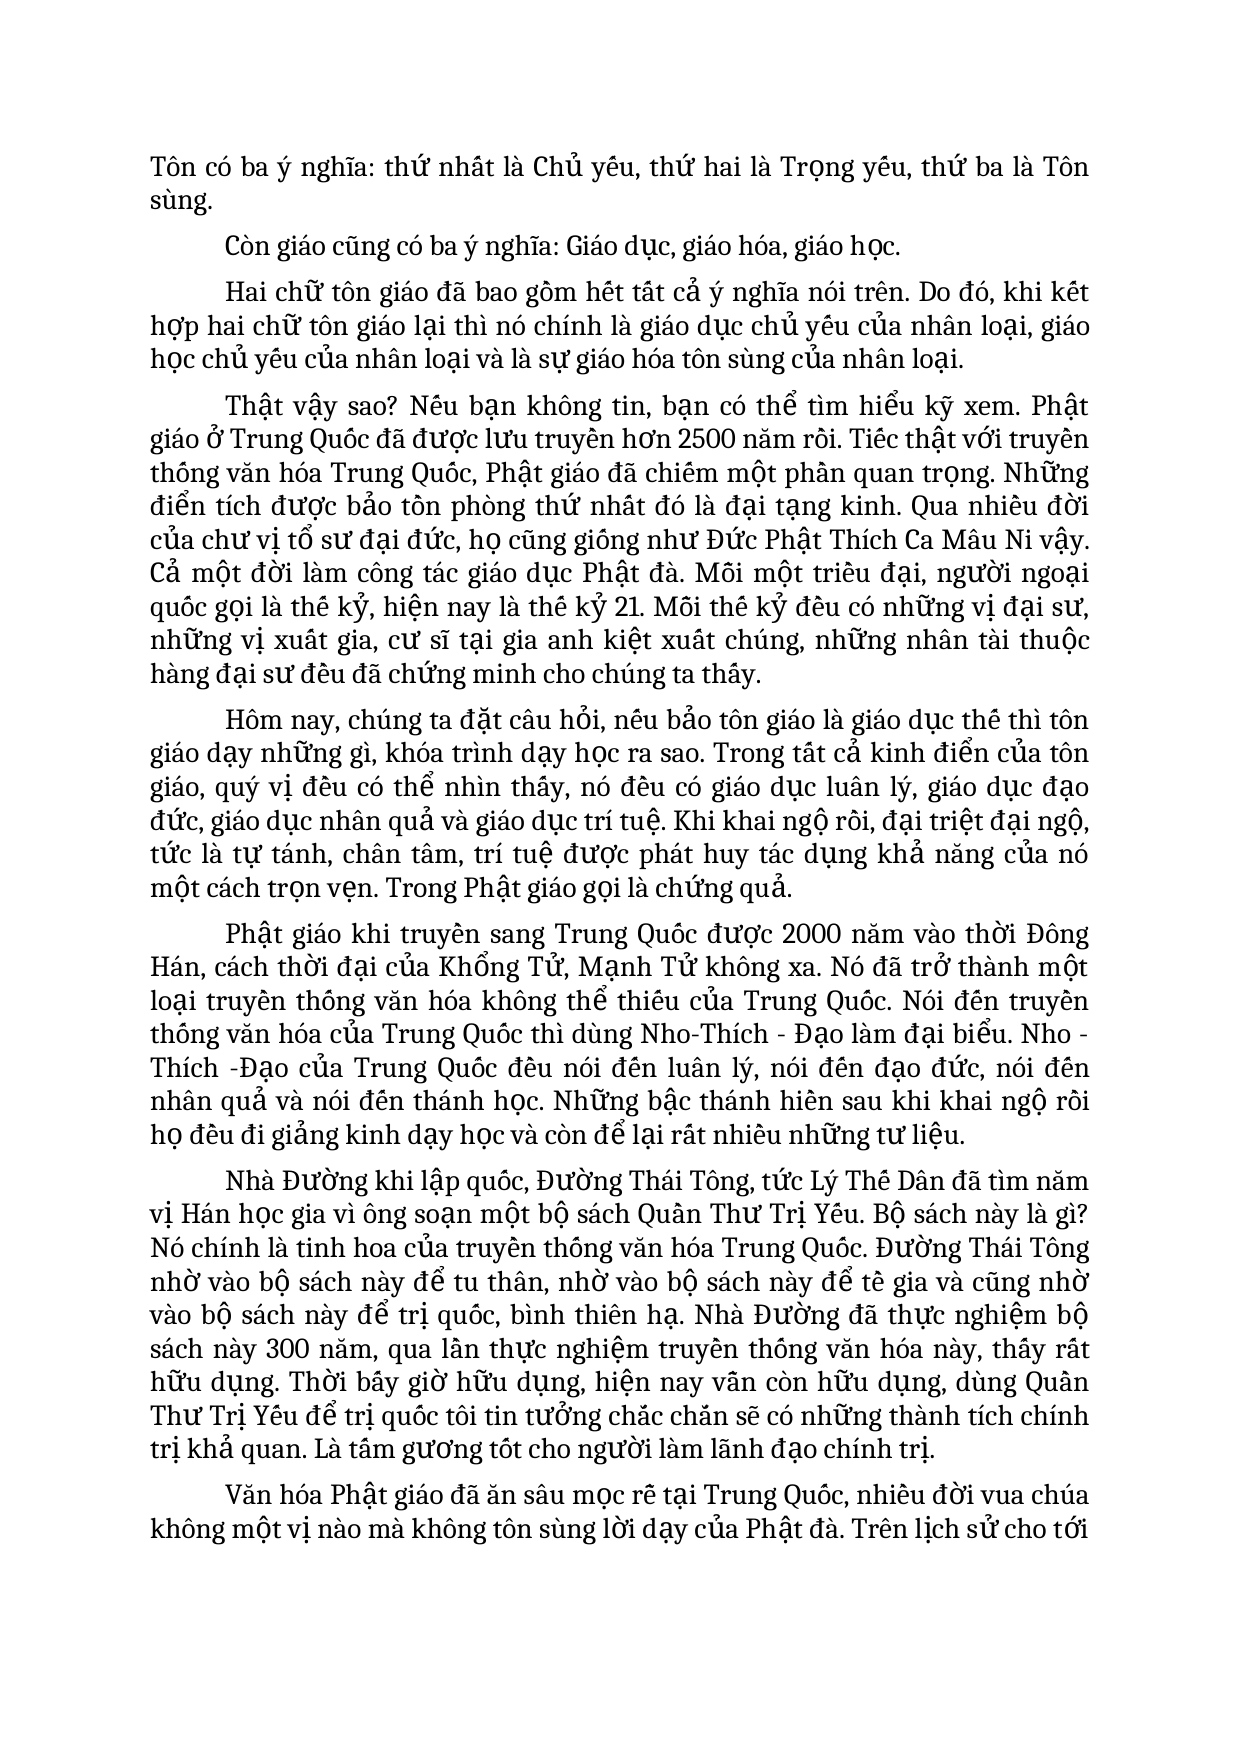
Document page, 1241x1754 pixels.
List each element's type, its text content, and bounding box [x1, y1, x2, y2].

text Thật vậy sao? Nếu bạn không tin, bạn có thể tìm hiểu kỹ xem. Phật giáo ở Trung Quốc đã được lưu truyền hơn 2500 năm rồi. Tiếc thật với truyền thống văn hóa Trung Quốc, Phật giáo đã chiếm một phần quan trọng. Những điển tích được bảo tồn phòng thứ nhất đó là đại tạng kinh. Qua nhiều đời của chư vị tổ sư đại đức, họ cũng giống như Đức Phật Thích Ca Mâu Ni vậy. Cả một đời làm công tác giáo dục Phật đà. Mỗi một triều đại, người ngoại quốc gọi là thế kỷ, hiện nay là thế kỷ 21. Mỗi thế kỷ đều có những vị đại sư, những vị xuất gia, cư sĩ tại gia anh kiệt xuất chúng, những nhân tài thuộc hàng đại sư đều đã chứng minh cho chúng ta thấy. [150, 389, 1090, 691]
text Nhà Đường khi lập quốc, Đường Thái Tông, tức Lý Thế Dân đã tìm năm vị Hán học gia vì ông soạn một bộ sách Quần Thư Trị Yếu. Bộ sách này là gì? Nó chính là tinh hoa của truyền thống văn hóa Trung Quốc. Đường Thái Tông nhờ vào bộ sách này để tu thân, nhờ vào bộ sách này để tề gia và cũng nhờ vào bộ sách này để trị quốc, bình thiên hạ. Nhà Đường đã thực nghiệm bộ sách này 300 năm, qua lần thực nghiệm truyền thống văn hóa này, thấy rất hữu dụng. Thời bấy giờ hữu dụng, hiện nay vẫn còn hữu dụng, dùng Quần Thư Trị Yếu để trị quốc tôi tin tưởng chắc chắn sẽ có những thành tích chính trị khả quan. Là tấm gương tốt cho người làm lãnh đạo chính trị. [150, 1164, 1090, 1466]
text Hai chữ tôn giáo đã bao gồm hết tất cả ý nghĩa nói trên. Do đó, khi kết hợp hai chữ tôn giáo lại thì nó chính là giáo dục chủ yếu của nhân loại, giáo học chủ yếu của nhân loại và là sự giáo hóa tôn sùng của nhân loại. [150, 276, 1090, 376]
text Hôm nay, chúng ta đặt câu hỏi, nếu bảo tôn giáo là giáo dục thế thì tôn giáo dạy những gì, khóa trình dạy học ra sao. Trong tất cả kinh điển của tôn giáo, quý vị đều có thể nhìn thấy, nó đều có giáo dục luân lý, giáo dục đạo đức, giáo dục nhân quả và giáo dục trí tuệ. Khi khai ngộ rồi, đại triệt đại ngộ, tức là tự tánh, chân tâm, trí tuệ được phát huy tác dụng khả năng của nó một cách trọn vẹn. Trong Phật giáo gọi là chứng quả. [150, 703, 1090, 904]
text Còn giáo cũng có ba ý nghĩa: Giáo dục, giáo hóa, giáo học. [150, 229, 1090, 263]
text Phật giáo khi truyền sang Trung Quốc được 2000 năm vào thời Đông Hán, cách thời đại của Khổng Tử, Mạnh Tử không xa. Nó đã trở thành một loại truyền thống văn hóa không thể thiếu của Trung Quốc. Nói đến truyền thống văn hóa của Trung Quốc thì dùng Nho-Thích - Đạo làm đại biểu. Nho -Thích -Đạo của Trung Quốc đều nói đến luân lý, nói đến đạo đức, nói đến nhân quả và nói đến thánh học. Những bậc thánh hiền sau khi khai ngộ rồi họ đều đi giảng kinh dạy học và còn để lại rất nhiều những tư liệu. [150, 917, 1090, 1152]
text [150, 1478, 1090, 1546]
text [150, 150, 1090, 217]
